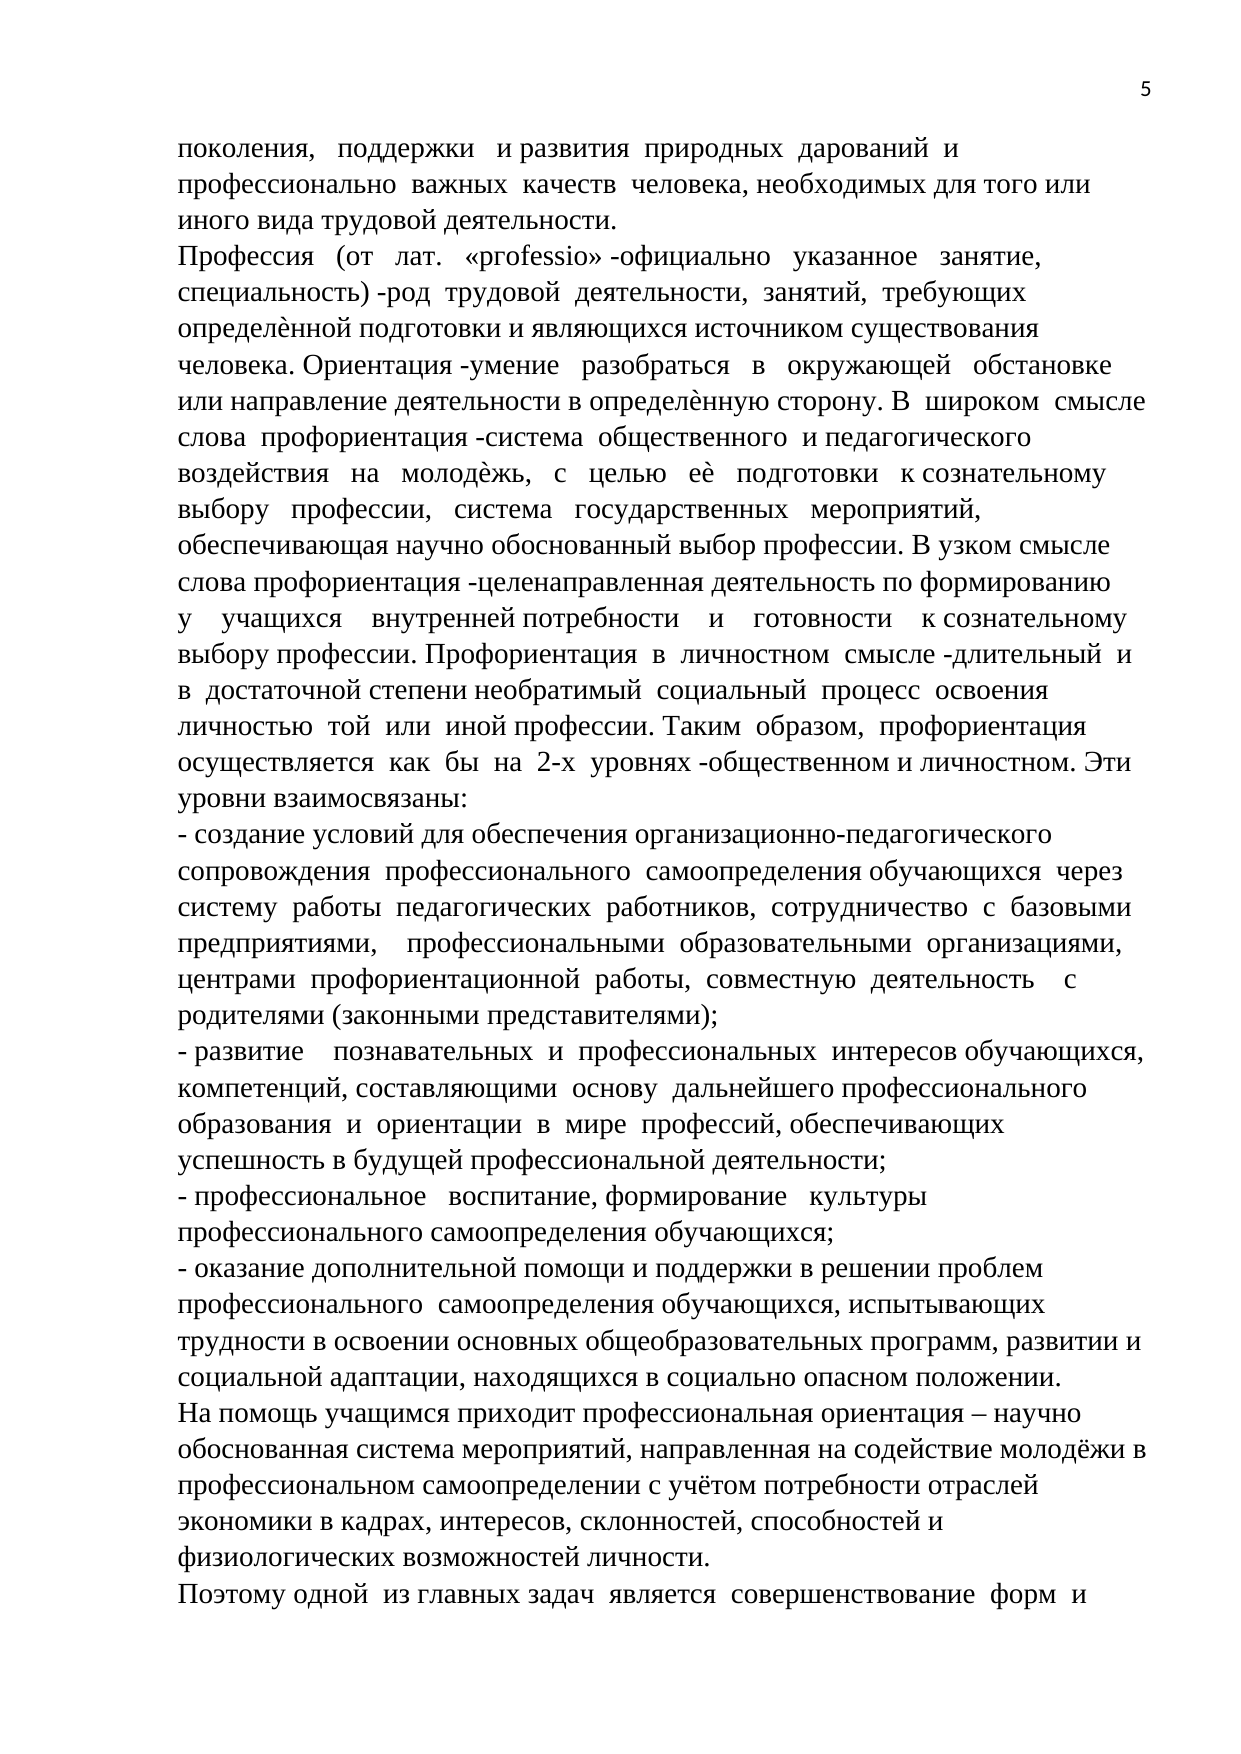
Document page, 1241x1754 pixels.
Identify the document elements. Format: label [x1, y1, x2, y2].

text [177, 130, 1152, 1609]
